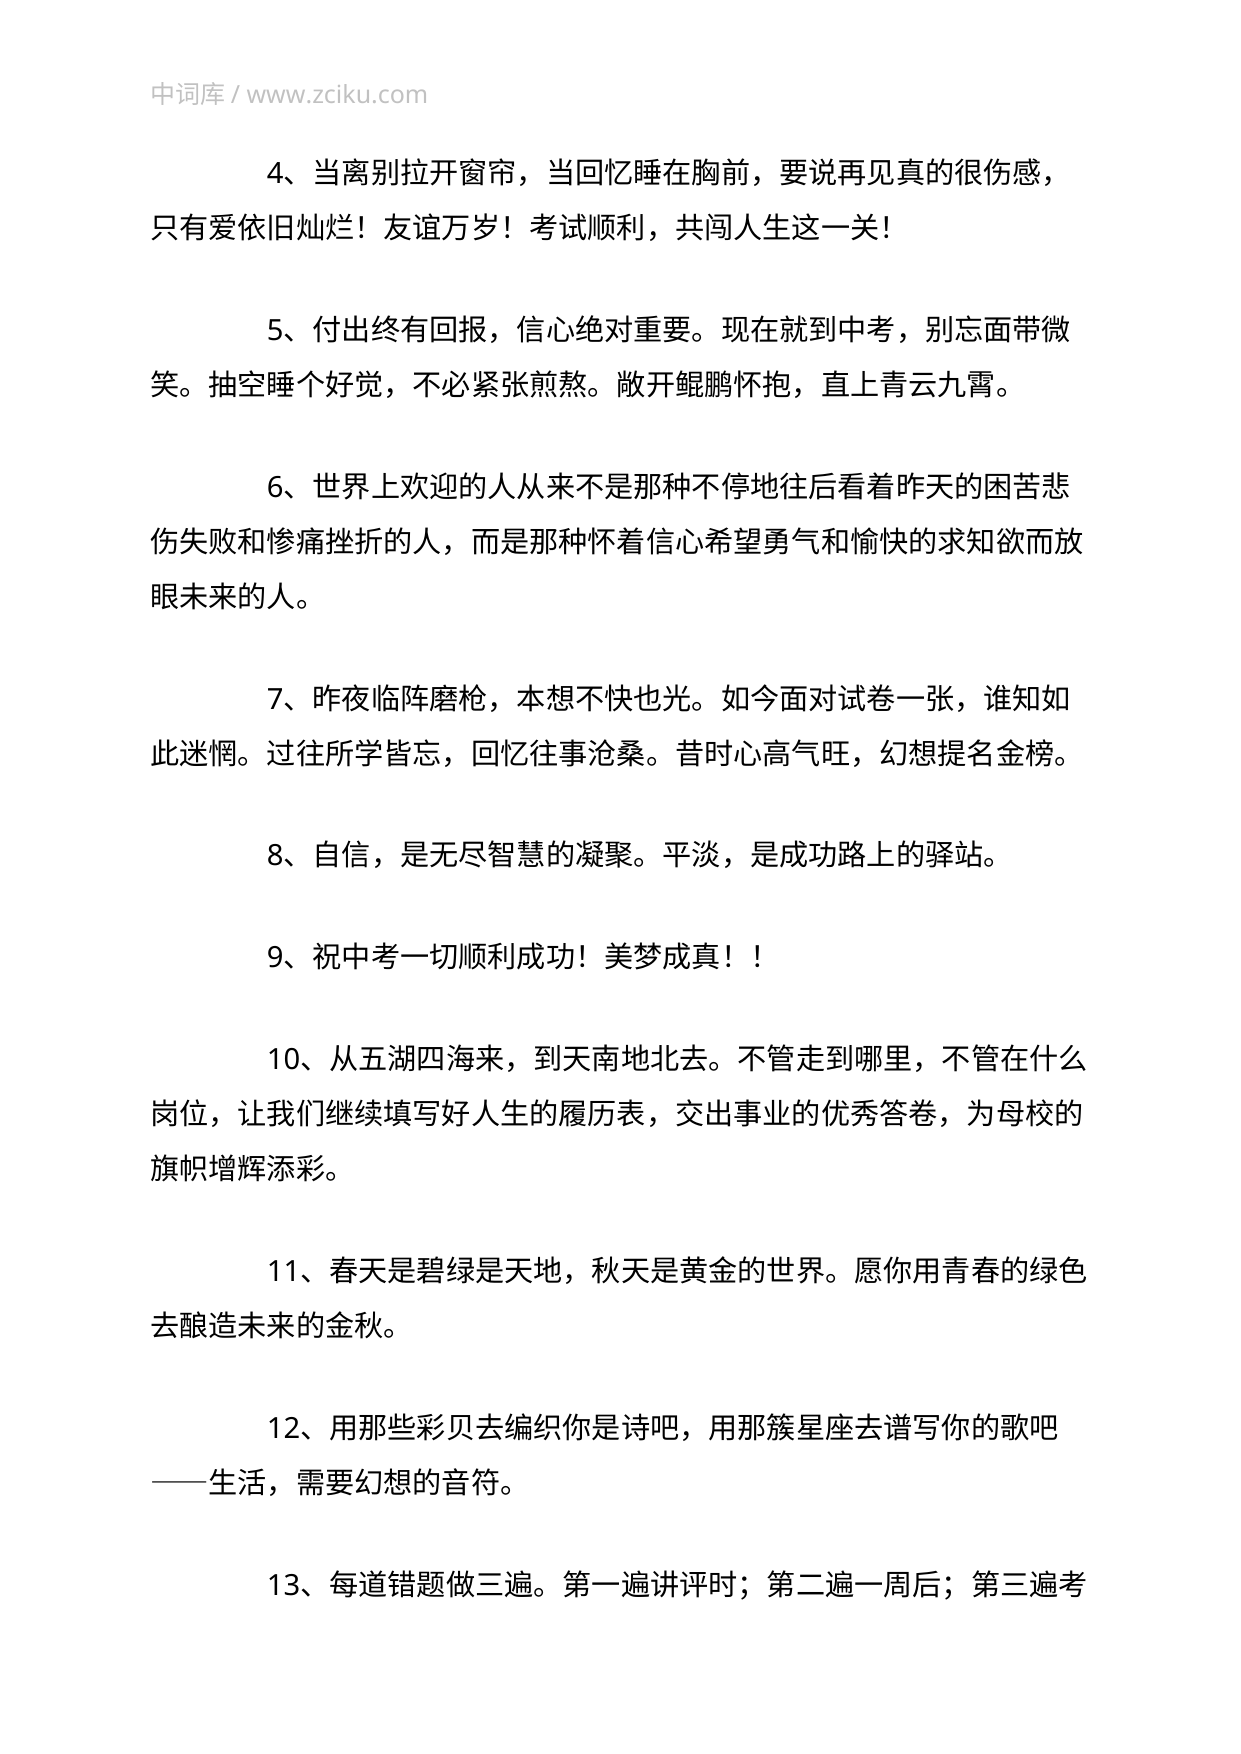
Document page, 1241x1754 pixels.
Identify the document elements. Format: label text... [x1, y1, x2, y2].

text 8、自信，是无尽智慧的凝聚。平淡，是成功路上的驿站。 [150, 832, 1090, 874]
text 12、用那些彩贝去编织你是诗吧，用那簇星座去谱写你的歌吧——生活，需要幻想的音符。 [150, 1404, 1090, 1502]
text 6、世界上欢迎的人从来不是那种不停地往后看着昨天的困苦悲伤失败和惨痛挫折的人，而是那种怀着信心希望勇气和愉快的求知欲而放眼未来的人。 [150, 463, 1090, 616]
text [150, 1561, 1090, 1603]
text 5、付出终有回报，信心绝对重要。现在就到中考，别忘面带微笑。抽空睡个好觉，不必紧张煎熬。敞开鲲鹏怀抱，直上青云九霄。 [150, 307, 1090, 404]
text 9、祝中考一切顺利成功！美梦成真！！ [150, 934, 1090, 976]
text 7、昨夜临阵磨枪，本想不快也光。如今面对试卷一张，谁知如此迷惘。过往所学皆忘，回忆往事沧桑。昔时心高气旺，幻想提名金榜。 [150, 675, 1090, 772]
text 10、从五湖四海来，到天南地北去。不管走到哪里，不管在什么岗位，让我们继续填写好人生的履历表，交出事业的优秀答卷，为母校的旗帜增辉添彩。 [150, 1036, 1090, 1188]
text 11、春天是碧绿是天地，秋天是黄金的世界。愿你用青春的绿色去酿造未来的金秋。 [150, 1248, 1090, 1345]
text 4、当离别拉开窗帘，当回忆睡在胸前，要说再见真的很伤感，只有爱依旧灿烂！友谊万岁！考试顺利，共闯人生这一关！ [150, 150, 1090, 247]
